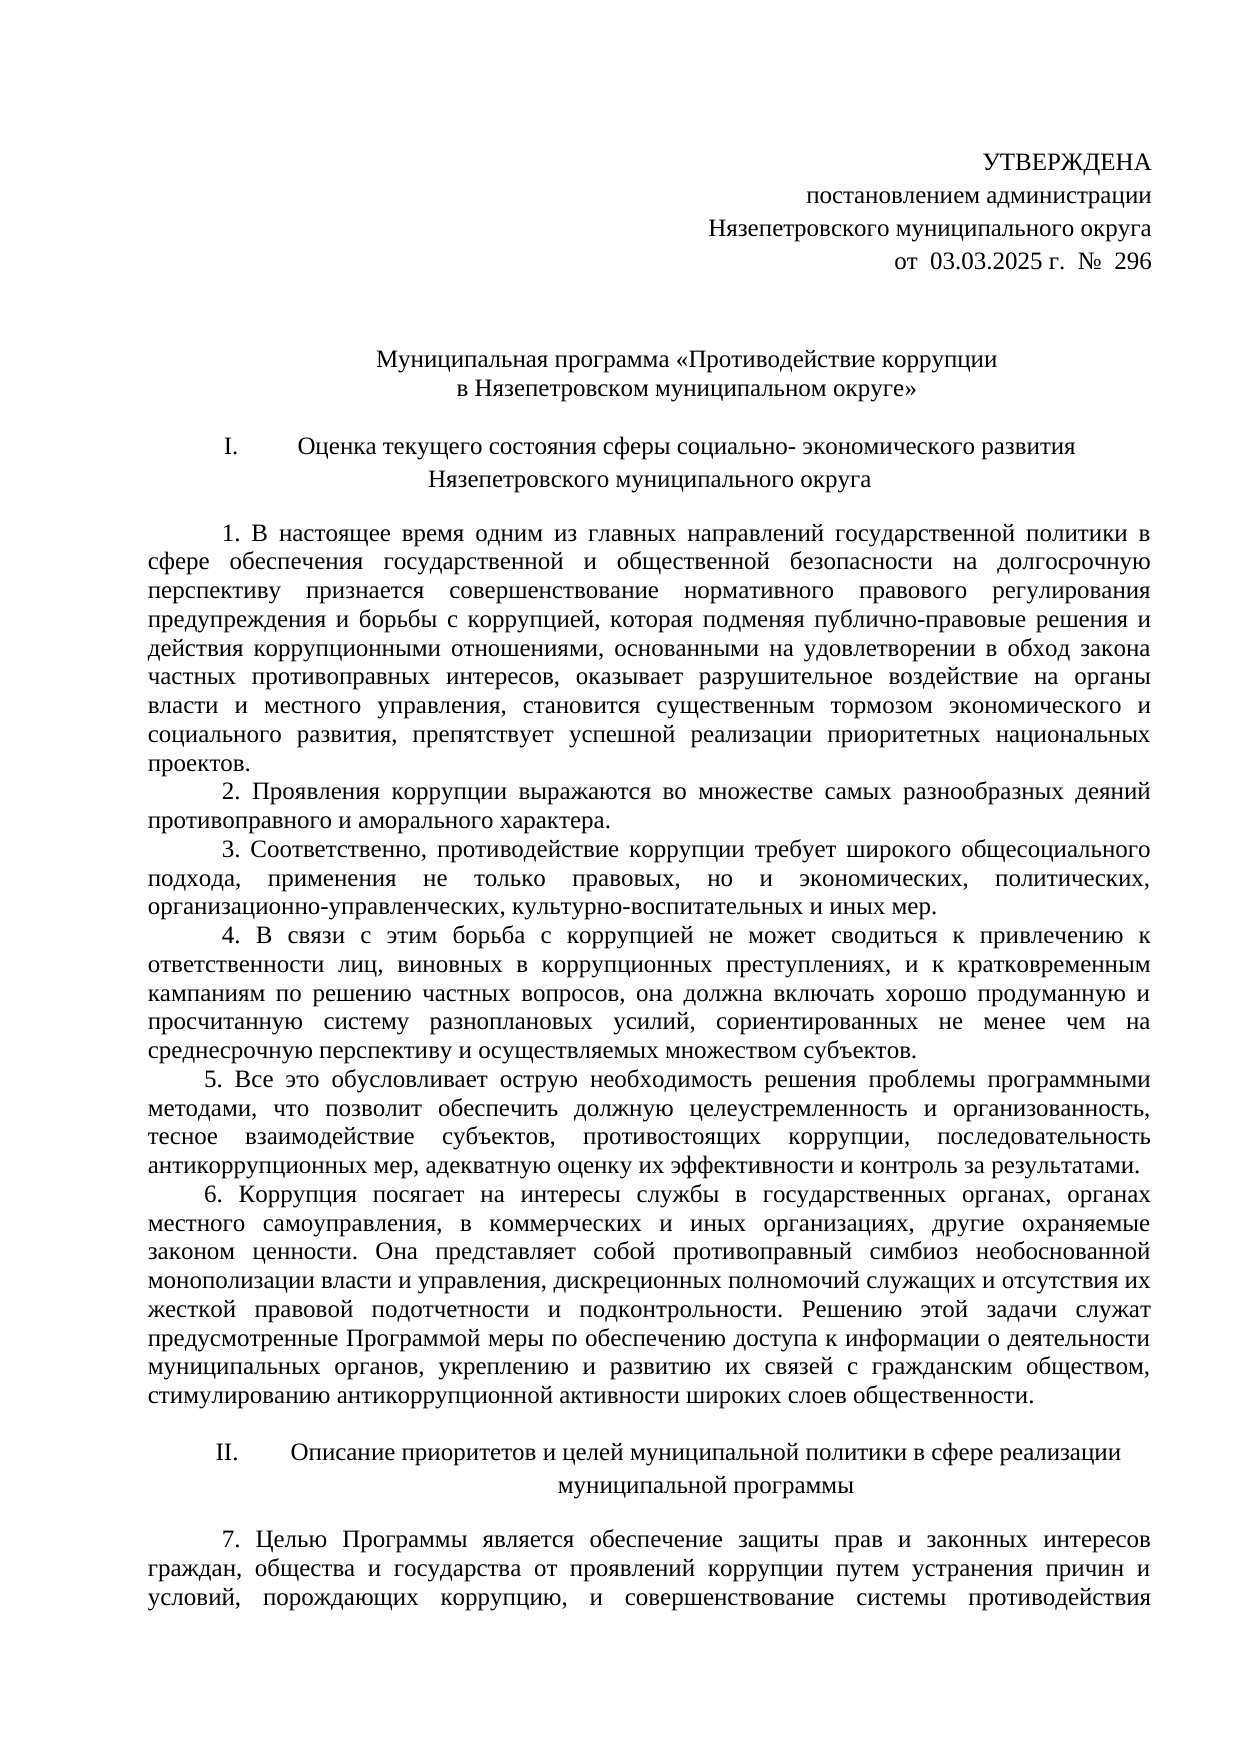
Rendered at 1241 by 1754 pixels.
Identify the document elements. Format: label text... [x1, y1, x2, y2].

table_header УТВЕРЖДЕНА постановлением администрации Нязепетровского муниципального округа от 03.03.2025 г. № 296 [665, 147, 1163, 291]
list Нязепетровского муниципального округа [148, 464, 1152, 492]
text 6. Коррупция посягает на интересы службы в государственных органах, органах местного самоуправления, в коммерческих и иных организациях, другие охраняемые законом ценности. Она представляет собой противоправный симбиоз необоснованной монополизации власти и управления, дискреционных полномочий служащих и отсутствия их жесткой правовой подотчетности и подконтрольности. Решению этой задачи служат предусмотренные Программой меры по обеспечению доступа к информации о деятельности муниципальных органов, укреплению и развитию их связей с гражданским обществом, стимулированию антикоррупционной активности широких слоев общественности. [148, 1179, 1152, 1409]
text 2. Проявления коррупции выражаются во множестве самых разнообразных деяний противоправного и аморального характера. [148, 776, 1152, 834]
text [148, 1524, 1152, 1611]
text 4. В связи с этим борьба с коррупцией не может сводиться к привлечению к ответственности лиц, виновных в коррупционных преступлениях, и к кратковременным кампаниям по решению частных вопросов, она должна включать хорошо продуманную и просчитанную систему разноплановых усилий, сориентированных не менее чем на среднесрочную перспективу и осуществляемых множеством субъектов. [148, 920, 1152, 1064]
text в Нязепетровском муниципальном округе» [148, 373, 1152, 402]
list Оценка текущего состояния сферы социально- экономического развития [148, 431, 1152, 459]
list Описание приоритетов и целей муниципальной политики в сфере реализации муниципальной программы [185, 1437, 1152, 1499]
text 5. Все это обусловливает острую необходимость решения проблемы программными методами, что позволит обеспечить должную целеустремленность и организованность, тесное взаимодействие субъектов, противостоящих коррупции, последовательность антикоррупционных мер, адекватную оценку их эффективности и контроль за результатами. [148, 1064, 1152, 1179]
text Муниципальная программа «Противодействие коррупции [148, 344, 1152, 373]
text 1. В настоящее время одним из главных направлений государственной политики в сфере обеспечения государственной и общественной безопасности на долгосрочную перспективу признается совершенствование нормативного правового регулирования предупреждения и борьбы с коррупцией, которая подменяя публично-правовые решения и действия коррупционными отношениями, основанными на удовлетворении в обход закона частных противоправных интересов, оказывает разрушительное воздействие на органы власти и местного управления, становится существенным тормозом экономического и социального развития, препятствует успешной реализации приоритетных национальных проектов. [148, 518, 1152, 776]
text 3. Соответственно, противодействие коррупции требует широкого общесоциального подхода, применения не только правовых, но и экономических, политических, организационно-управленческих, культурно-воспитательных и иных мер. [148, 834, 1152, 920]
